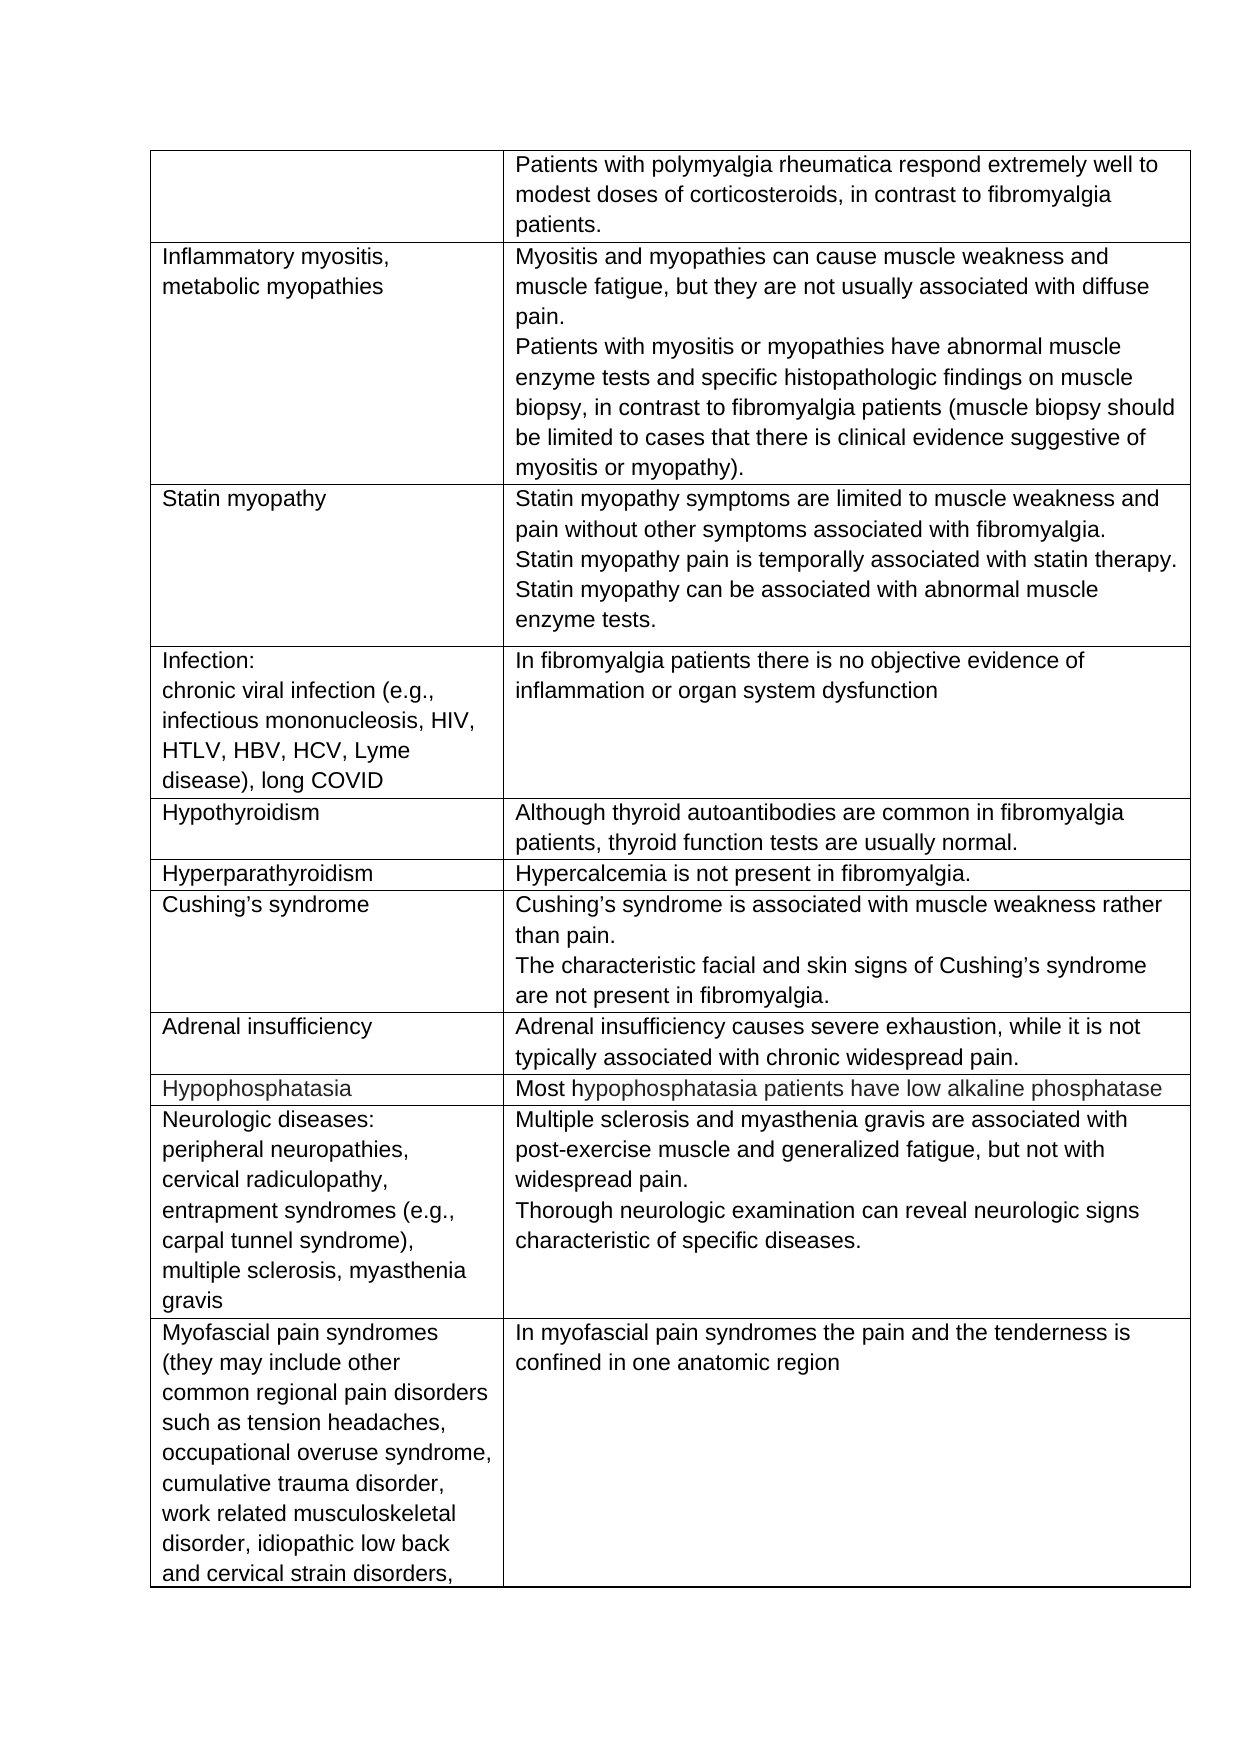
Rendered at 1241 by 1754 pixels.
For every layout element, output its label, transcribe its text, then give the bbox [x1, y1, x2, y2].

table_cell In fibromyalgia patients there is no objective evidence of inflammation or organ system dysfunction [504, 647, 1190, 798]
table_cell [151, 1319, 503, 1586]
table_cell Infection: chronic viral infection (e.g., infectious mononucleosis, HIV, HTLV, HBV, HCV, Lyme disease), long COVID [151, 647, 503, 798]
table_cell Most hypophosphatasia patients have low alkaline phosphatase [504, 1075, 1190, 1105]
table_cell Multiple sclerosis and myasthenia gravis are associated with post-exercise muscle and generalized fatigue, but not with widespread pain. Thorough neurologic examination can reveal neurologic signs characteristic of specific diseases. [504, 1106, 1190, 1317]
table_cell Adrenal insufficiency [151, 1013, 503, 1074]
table_cell Myositis and myopathies can cause muscle weakness and muscle fatigue, but they are not usually associated with diffuse pain. Patients with myositis or myopathies have abnormal muscle enzyme tests and specific histopathologic findings on muscle biopsy, in contrast to fibromyalgia patients (muscle biopsy should be limited to cases that there is clinical evidence suggestive of myositis or myopathy). [504, 243, 1190, 484]
table_cell Statin myopathy [151, 485, 503, 646]
table_cell Hyperparathyroidism [151, 860, 503, 890]
table_cell Hypercalcemia is not present in fibromyalgia. [504, 860, 1190, 890]
table_cell Cushing’s syndrome is associated with muscle weakness rather than pain. The characteristic facial and skin signs of Cushing’s syndrome are not present in fibromyalgia. [504, 891, 1190, 1012]
table_cell Adrenal insufficiency causes severe exhaustion, while it is not typically associated with chronic widespread pain. [504, 1013, 1190, 1074]
table_cell Hypophosphatasia [151, 1075, 503, 1105]
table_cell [504, 151, 1190, 242]
table_cell Neurologic diseases: peripheral neuropathies, cervical radiculopathy, entrapment syndromes (e.g., carpal tunnel syndrome), multiple sclerosis, myasthenia gravis [151, 1106, 503, 1317]
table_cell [151, 151, 503, 242]
table_cell Hypothyroidism [151, 799, 503, 859]
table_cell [504, 1319, 1190, 1586]
table_cell Statin myopathy symptoms are limited to muscle weakness and pain without other symptoms associated with fibromyalgia. Statin myopathy pain is temporally associated with statin therapy. Statin myopathy can be associated with abnormal muscle enzyme tests. [504, 485, 1190, 646]
table_cell Inflammatory myositis, metabolic myopathies [151, 243, 503, 484]
table_cell Although thyroid autoantibodies are common in fibromyalgia patients, thyroid function tests are usually normal. [504, 799, 1190, 859]
table_cell Cushing’s syndrome [151, 891, 503, 1012]
